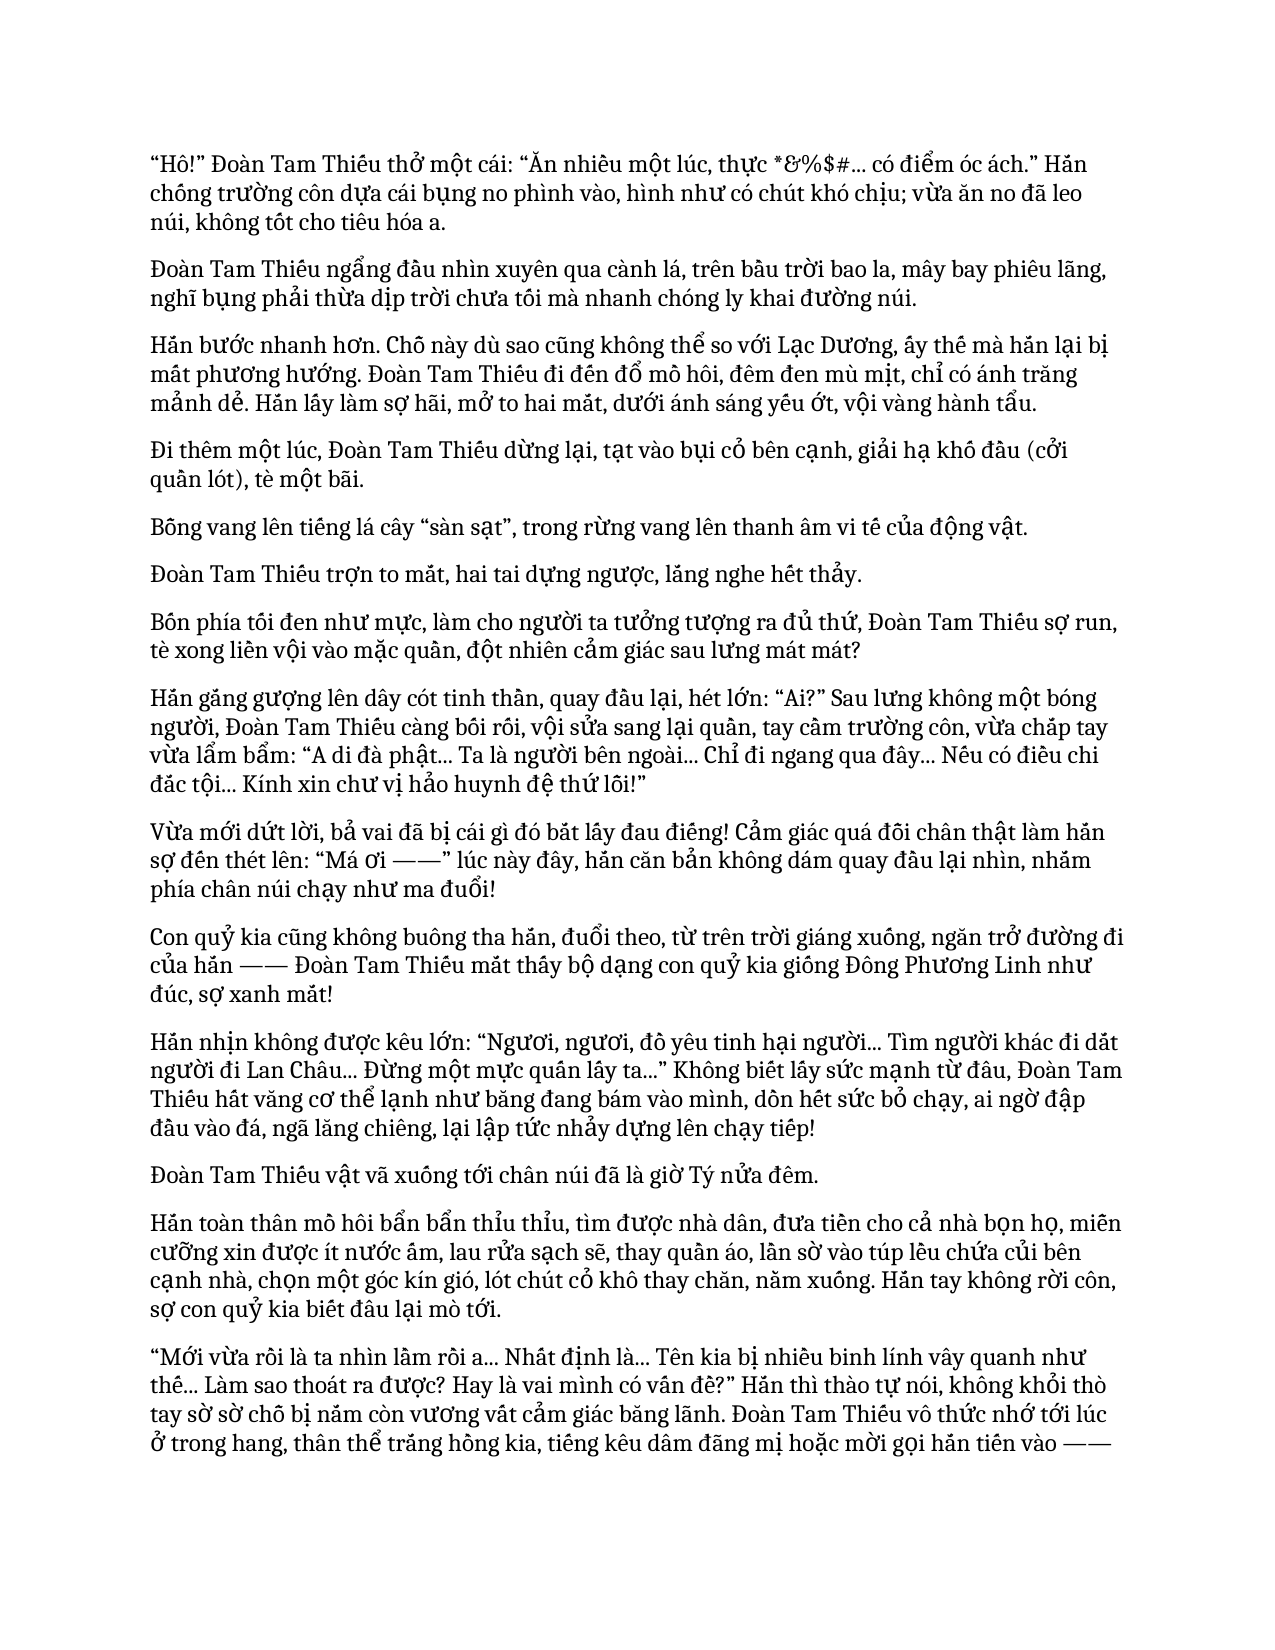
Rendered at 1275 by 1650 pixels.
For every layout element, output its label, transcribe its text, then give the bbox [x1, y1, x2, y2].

text Hắn bước nhanh hơn. Chỗ này dù sao cũng không thể so với Lạc Dương, ấy thế mà hắn lại bị mất phương hướng. Đoàn Tam Thiếu đi đến đổ mồ hôi, đêm đen mù mịt, chỉ có ánh trăng mảnh dẻ. Hắn lấy làm sợ hãi, mở to hai mắt, dưới ánh sáng yếu ớt, vội vàng hành tẩu. [150, 331, 1125, 417]
text Đi thêm một lúc, Đoàn Tam Thiếu dừng lại, tạt vào bụi cỏ bên cạnh, giải hạ khố đầu (cởi quần lót), tè một bãi. [150, 436, 1125, 494]
text Bốn phía tối đen như mực, làm cho người ta tưởng tượng ra đủ thứ, Đoàn Tam Thiếu sợ run, tè xong liền vội vào mặc quần, đột nhiên cảm giác sau lưng mát mát? [150, 607, 1125, 665]
text Hắn gắng gượng lên dây cót tinh thần, quay đầu lại, hét lớn: “Ai?” Sau lưng không một bóng người, Đoàn Tam Thiếu càng bối rối, vội sửa sang lại quần, tay cầm trường côn, vừa chắp tay vừa lẩm bẩm: “A di đà phật... Ta là người bên ngoài... Chỉ đi ngang qua đây... Nếu có điều chi đắc tội... Kính xin chư vị hảo huynh đệ thứ lỗi!” [150, 684, 1125, 799]
text Đoàn Tam Thiếu ngẩng đầu nhìn xuyên qua cành lá, trên bầu trời bao la, mây bay phiêu lãng, nghĩ bụng phải thừa dịp trời chưa tối mà nhanh chóng ly khai đường núi. [150, 255, 1125, 312]
text Hắn toàn thân mồ hôi bẩn bẩn thỉu thỉu, tìm được nhà dân, đưa tiền cho cả nhà bọn họ, miễn cưỡng xin được ít nước ấm, lau rửa sạch sẽ, thay quần áo, lần sờ vào túp lều chứa củi bên cạnh nhà, chọn một góc kín gió, lót chút cỏ khô thay chăn, nằm xuống. Hắn tay không rời côn, sợ con quỷ kia biết đâu lại mò tới. [150, 1209, 1125, 1324]
text Vừa mới dứt lời, bả vai đã bị cái gì đó bắt lấy đau điếng! Cảm giác quá đỗi chân thật làm hắn sợ đến thét lên: “Má ơi ——” lúc này đây, hắn căn bản không dám quay đầu lại nhìn, nhắm phía chân núi chạy như ma đuổi! [150, 817, 1125, 904]
text Đoàn Tam Thiếu trợn to mắt, hai tai dựng ngược, lắng nghe hết thảy. [150, 560, 1125, 589]
text “Mới vừa rồi là ta nhìn lầm rồi a... Nhất định là... Tên kia bị nhiều binh lính vây quanh như thế... Làm sao thoát ra được? Hay là vai mình có vấn đề?” Hắn thì thào tự nói, không khỏi thò tay sờ sờ chỗ bị nắm còn vương vất cảm giác băng lãnh. Đoàn Tam Thiếu vô thức nhớ tới lúc ở trong hang, thân thể trắng hồng kia, tiếng kêu dâm đãng mị hoặc mời gọi hắn tiến vào —— [150, 1342, 1125, 1457]
text Bỗng vang lên tiếng lá cây “sàn sạt”, trong rừng vang lên thanh âm vi tế của động vật. [150, 512, 1125, 541]
text “Hô!” Đoàn Tam Thiếu thở một cái: “Ăn nhiều một lúc, thực *&%$#... có điểm óc ách.” Hắn chống trường côn dựa cái bụng no phình vào, hình như có chút khó chịu; vừa ăn no đã leo núi, không tốt cho tiêu hóa a. [150, 150, 1125, 236]
text Hắn nhịn không được kêu lớn: “Ngươi, ngươi, đồ yêu tinh hại người... Tìm người khác đi dắt người đi Lan Châu... Đừng một mực quấn lấy ta...” Không biết lấy sức mạnh từ đâu, Đoàn Tam Thiếu hất văng cơ thể lạnh như băng đang bám vào mình, dồn hết sức bỏ chạy, ai ngờ đập đầu vào đá, ngã lăng chiêng, lại lập tức nhảy dựng lên chạy tiếp! [150, 1027, 1125, 1142]
text Đoàn Tam Thiếu vật vã xuống tới chân núi đã là giờ Tý nửa đêm. [150, 1161, 1125, 1190]
text Con quỷ kia cũng không buông tha hắn, đuổi theo, từ trên trời giáng xuống, ngăn trở đường đi của hắn —— Đoàn Tam Thiếu mắt thấy bộ dạng con quỷ kia giống Đông Phương Linh như đúc, sợ xanh mắt! [150, 922, 1125, 1009]
